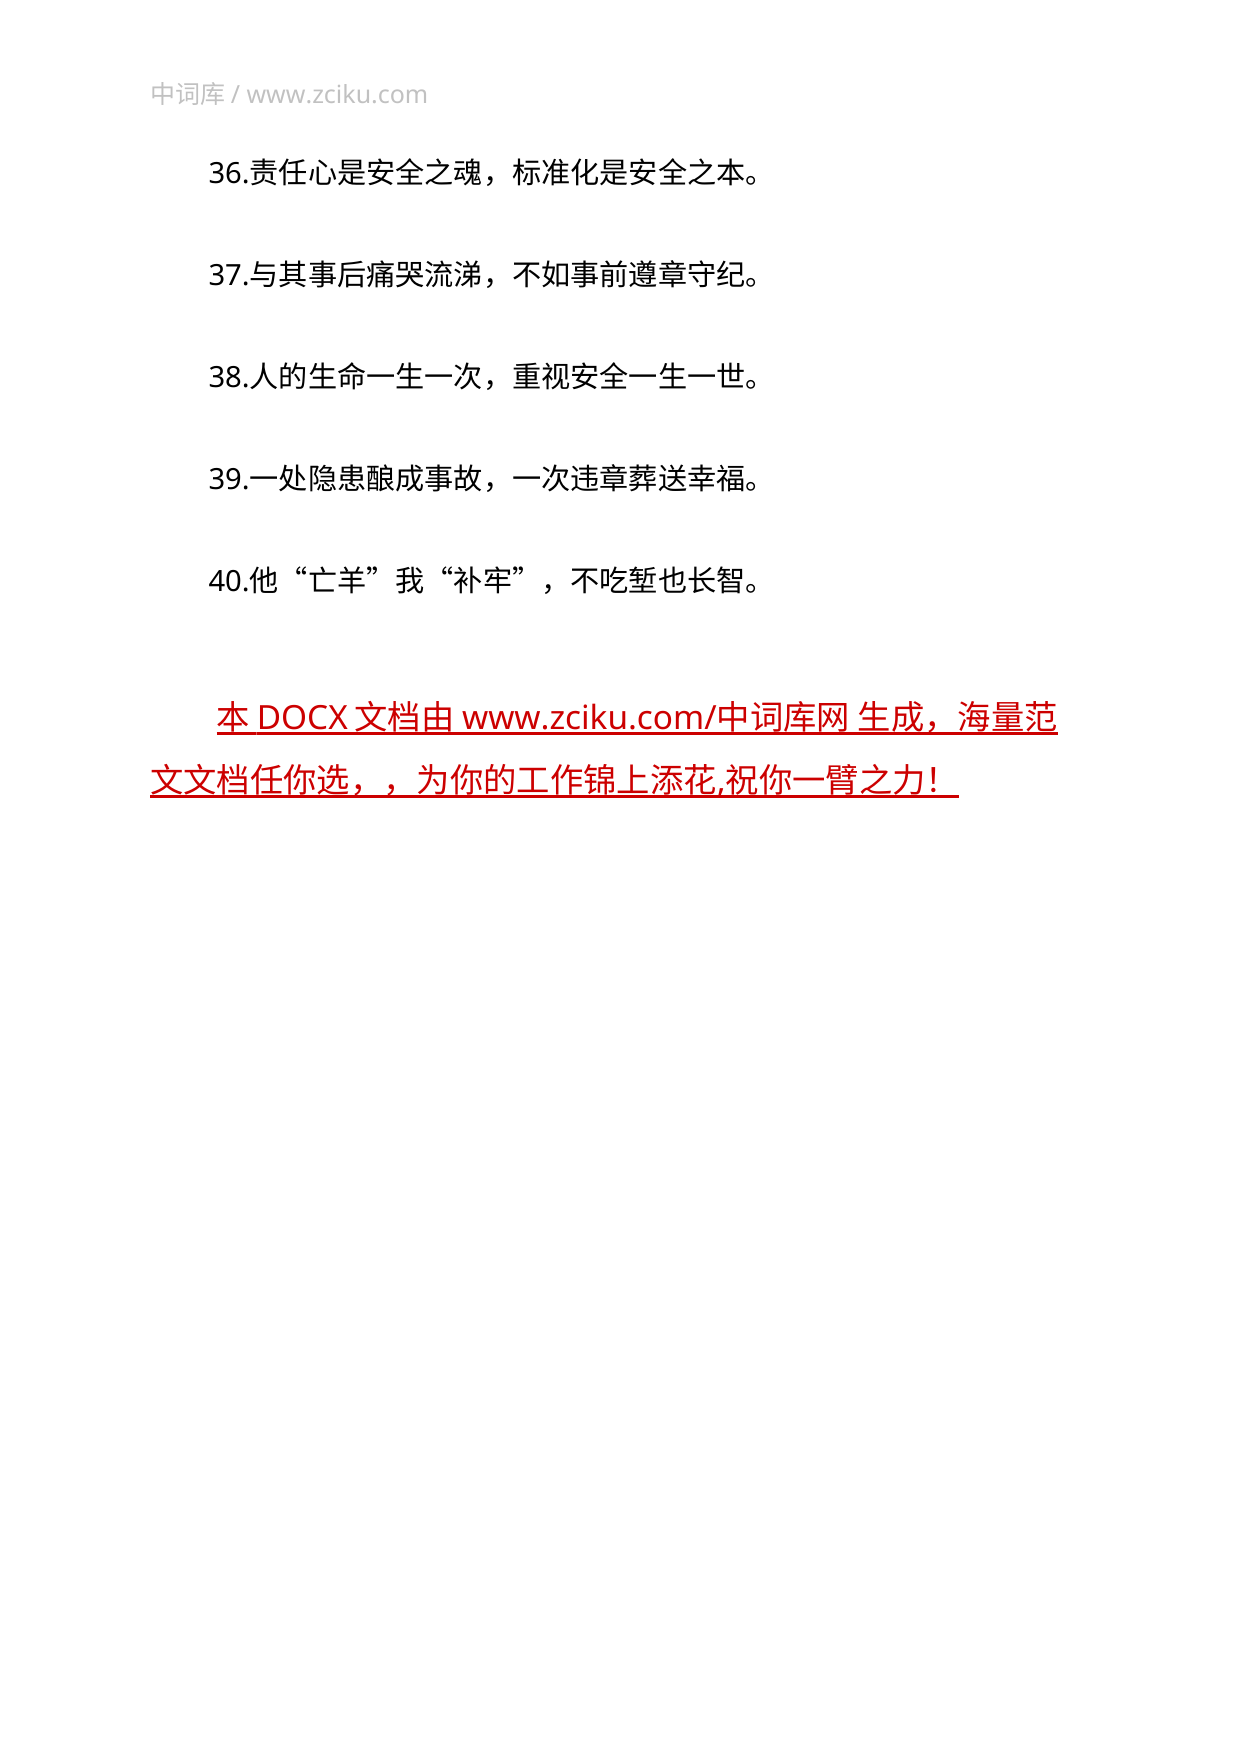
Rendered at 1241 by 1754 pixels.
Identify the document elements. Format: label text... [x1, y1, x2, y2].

text 本DOCX文档由 www.zciku.com/中词库网 生成，海量范文文档任你选，，为你的工作锦上添花,祝你一臂之力！ [150, 691, 1090, 802]
text 40.他“亡羊”我“补牢”，不吃堑也长智。 [150, 558, 1090, 600]
text 38.人的生命一生一次，重视安全一生一世。 [150, 354, 1090, 396]
text 37.与其事后痛哭流涕，不如事前遵章守纪。 [150, 252, 1090, 294]
text 39.一处隐患酿成事故，一次违章葬送幸福。 [150, 456, 1090, 498]
text 36.责任心是安全之魂，标准化是安全之本。 [150, 150, 1090, 192]
